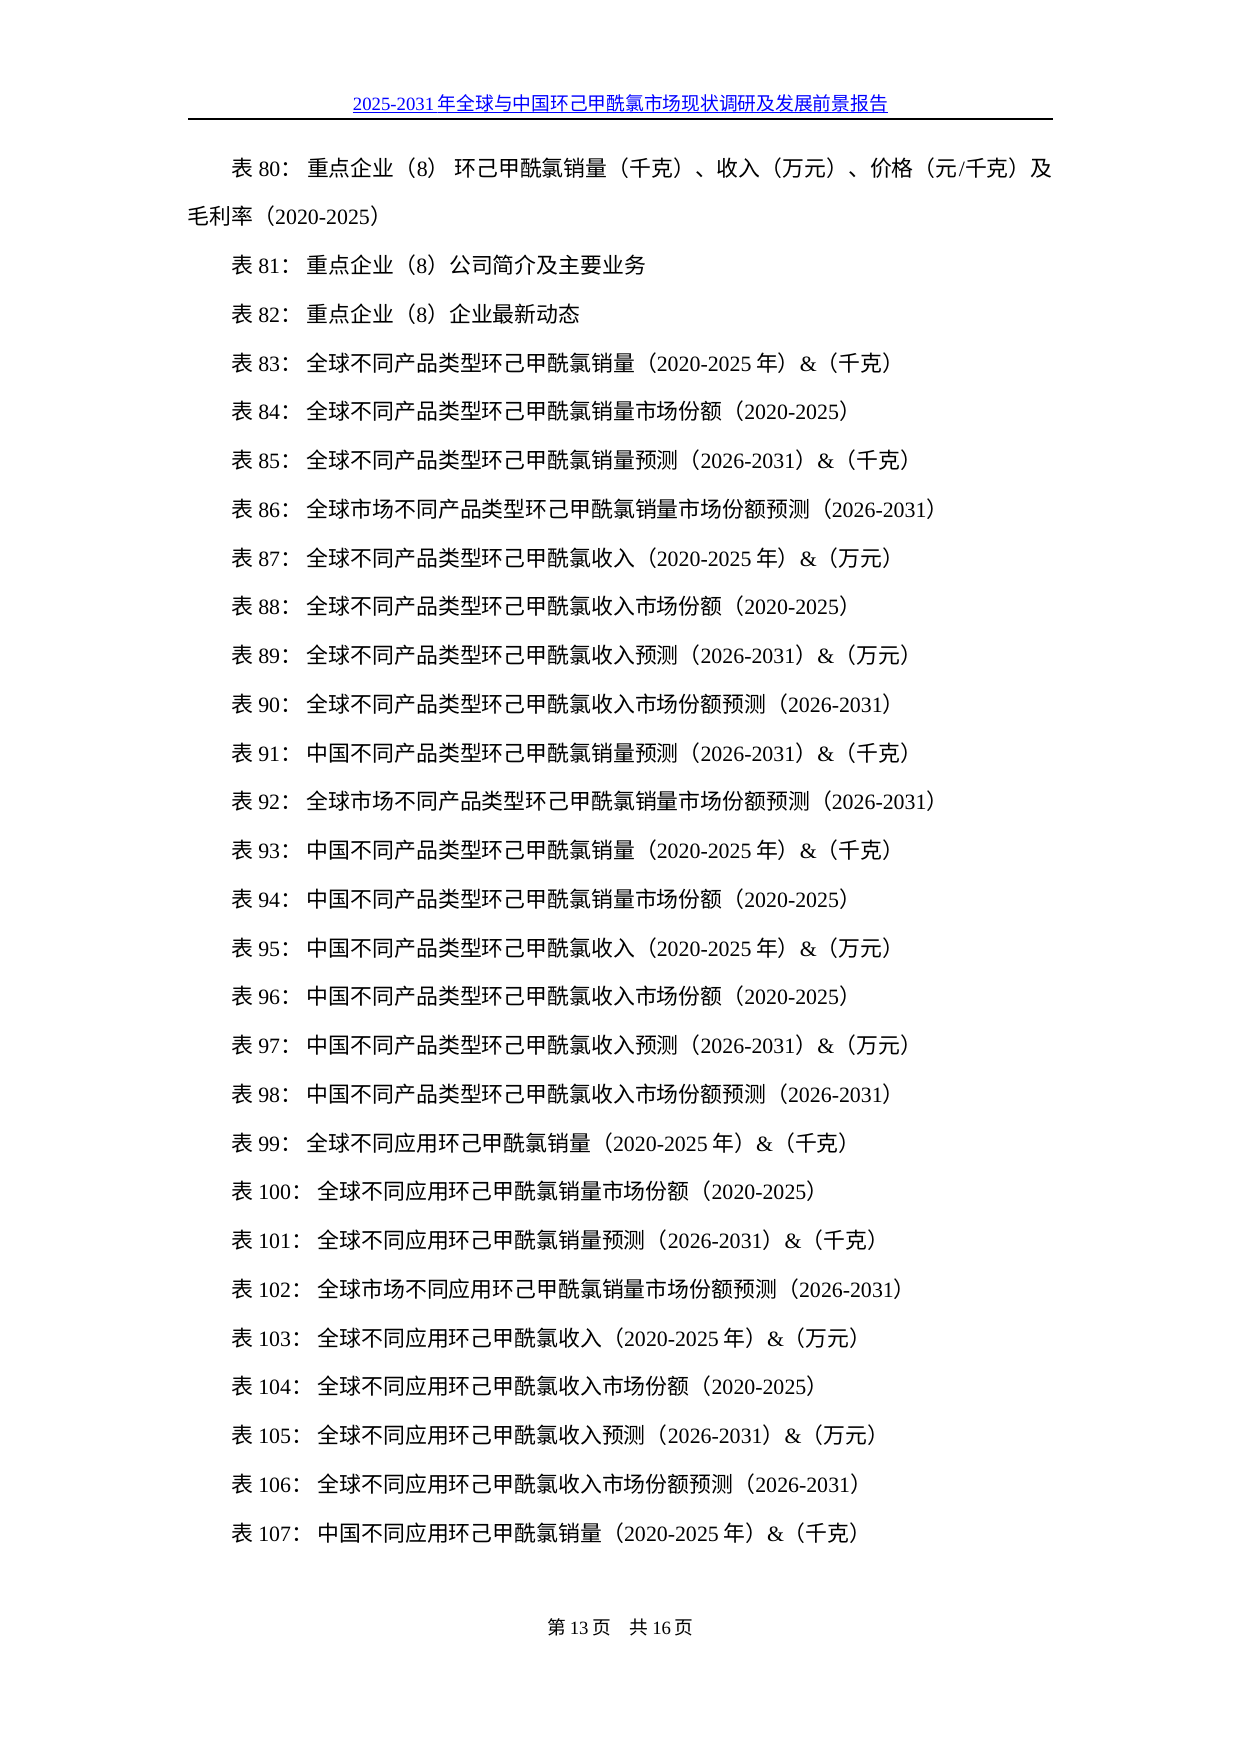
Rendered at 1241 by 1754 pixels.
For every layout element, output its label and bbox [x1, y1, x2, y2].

text [187, 150, 1053, 1548]
